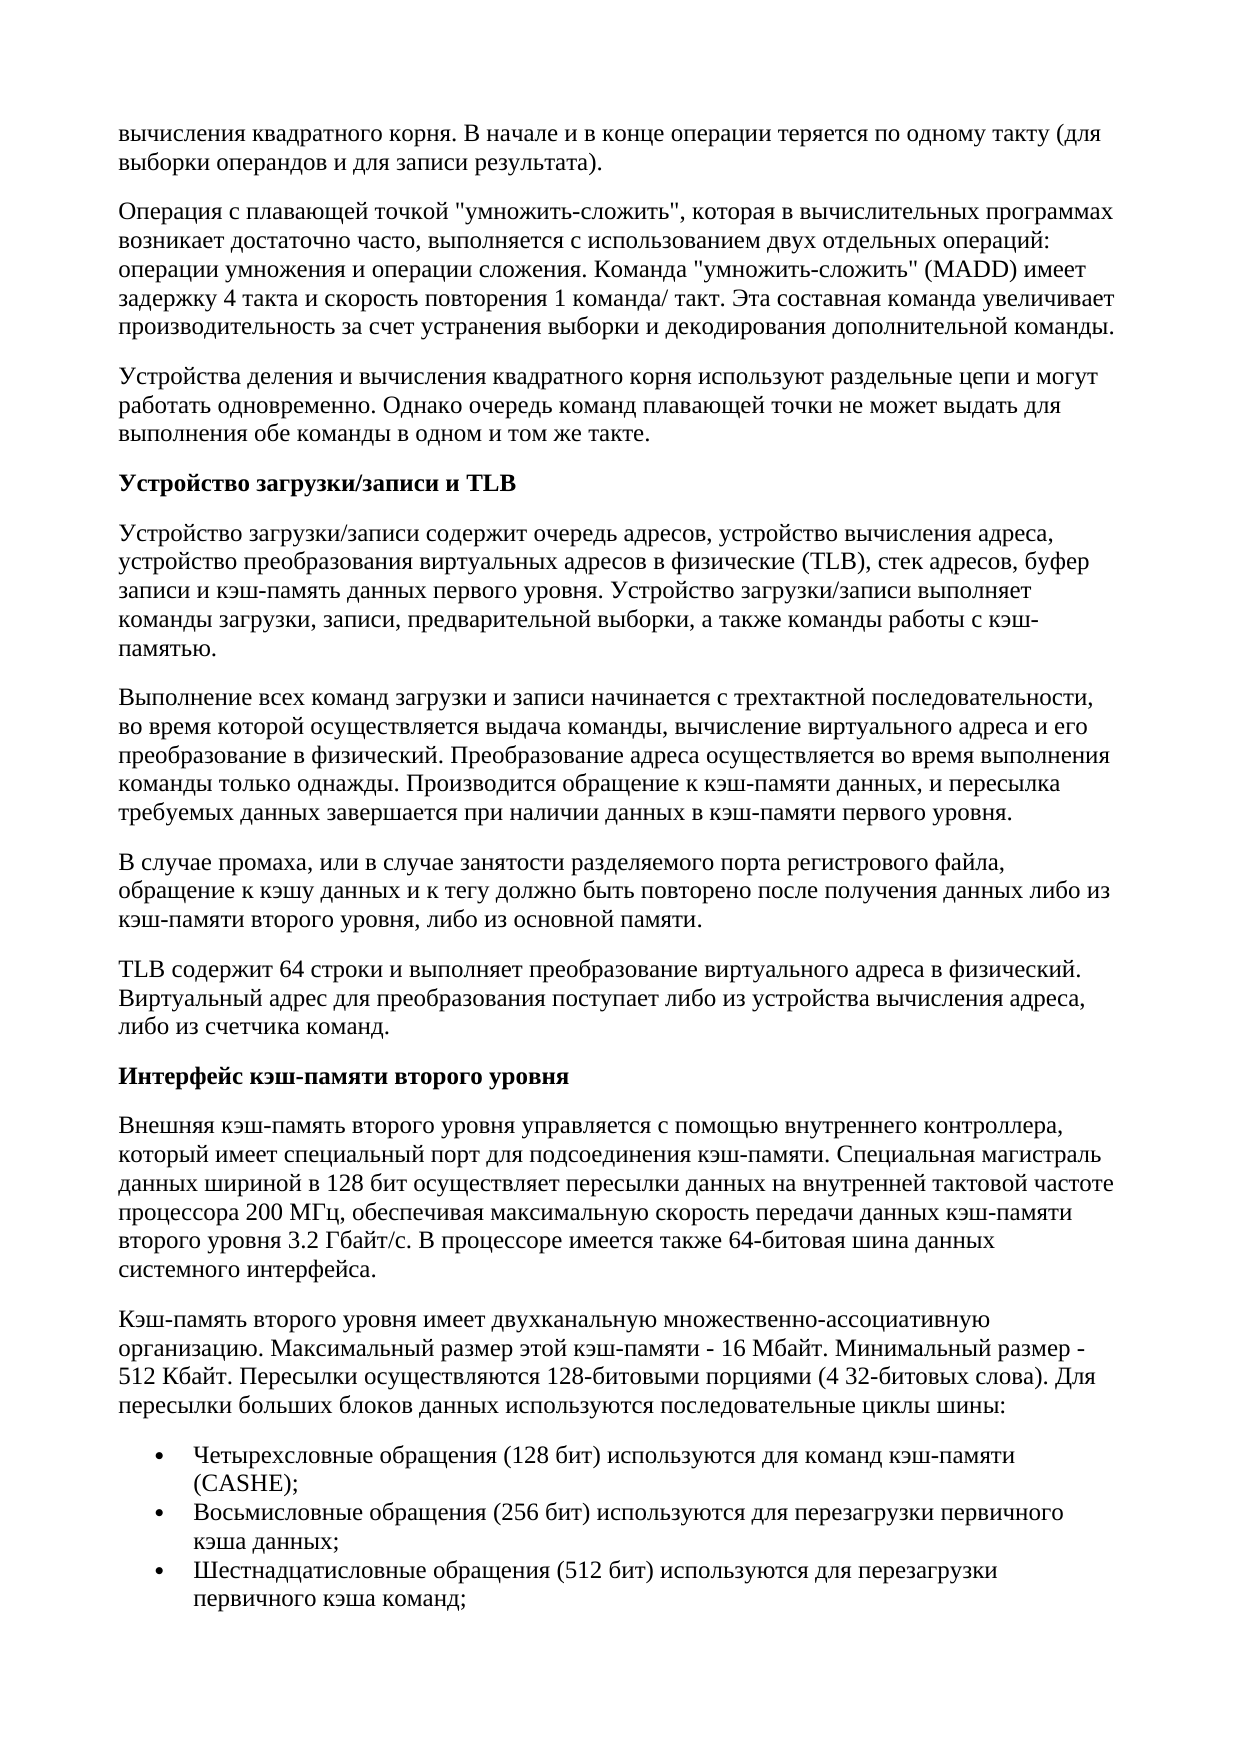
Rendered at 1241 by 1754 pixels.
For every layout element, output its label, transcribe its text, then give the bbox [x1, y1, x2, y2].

list Шестнадцатисловные обращения (512 бит) используются для перезагрузки первичного кэша команд; [156, 1555, 1122, 1612]
list Восьмисловные обращения (256 бит) используются для перезагрузки первичного кэша данных; [156, 1497, 1122, 1555]
text Внешняя кэш-память второго уровня управляется с помощью внутреннего контроллера, который имеет специальный порт для подсоединения кэш-памяти. Специальная магистраль данных шириной в 128 бит осуществляет пересылки данных на внутренней тактовой частоте процессора 200 МГц, обеспечивая максимальную скорость передачи данных кэш-памяти второго уровня 3.2 Гбайт/с. В процессоре имеется также 64-битовая шина данных системного интерфейса. [118, 1111, 1122, 1283]
text TLB содержит 64 строки и выполняет преобразование виртуального адреса в физический. Виртуальный адрес для преобразования поступает либо из устройства вычисления адреса, либо из счетчика команд. [118, 954, 1122, 1040]
text В случае промаха, или в случае занятости разделяемого порта регистрового файла, обращение к кэшу данных и к тегу должно быть повторено после получения данных либо из кэш-памяти второго уровня, либо из основной памяти. [118, 847, 1122, 933]
text Устройство загрузки/записи и TLB [118, 468, 1122, 497]
text Кэш-память второго уровня имеет двухканальную множественно-ассоциативную организацию. Максимальный размер этой кэш-памяти - 16 Мбайт. Минимальный размер - 512 Кбайт. Пересылки осуществляются 128-битовыми порциями (4 32-битовых слова). Для пересылки больших блоков данных используются последовательные циклы шины: [118, 1304, 1122, 1419]
list Четырехсловные обращения (128 бит) используются для команд кэш-памяти (CASHE); [156, 1440, 1122, 1497]
text Устройства деления и вычисления квадратного корня используют раздельные цепи и могут работать одновременно. Однако очередь команд плавающей точки не может выдать для выполнения обе команды в одном и том же такте. [118, 361, 1122, 447]
text Устройство загрузки/записи содержит очередь адресов, устройство вычисления адреса, устройство преобразования виртуальных адресов в физические (TLB), стек адресов, буфер записи и кэш-память данных первого уровня. Устройство загрузки/записи выполняет команды загрузки, записи, предварительной выборки, а также команды работы с кэш-памятью. [118, 518, 1122, 661]
text Операция с плавающей точкой "умножить-сложить", которая в вычислительных программах возникает достаточно часто, выполняется с использованием двух отдельных операций: операции умножения и операции сложения. Команда "умножить-сложить" (MADD) имеет задержку 4 такта и скорость повторения 1 команда/ такт. Эта составная команда увеличивает производительность за счет устранения выборки и декодирования дополнительной команды. [118, 196, 1122, 340]
text Интерфейс кэш-памяти второго уровня [118, 1061, 1122, 1090]
text Выполнение всех команд загрузки и записи начинается с трехтактной последовательности, во время которой осуществляется выдача команды, вычисление виртуального адреса и его преобразование в физический. Преобразование адреса осуществляется во время выполнения команды только однажды. Производится обращение к кэш-памяти данных, и пересылка требуемых данных завершается при наличии данных в кэш-памяти первого уровня. [118, 682, 1122, 826]
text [118, 118, 1122, 176]
